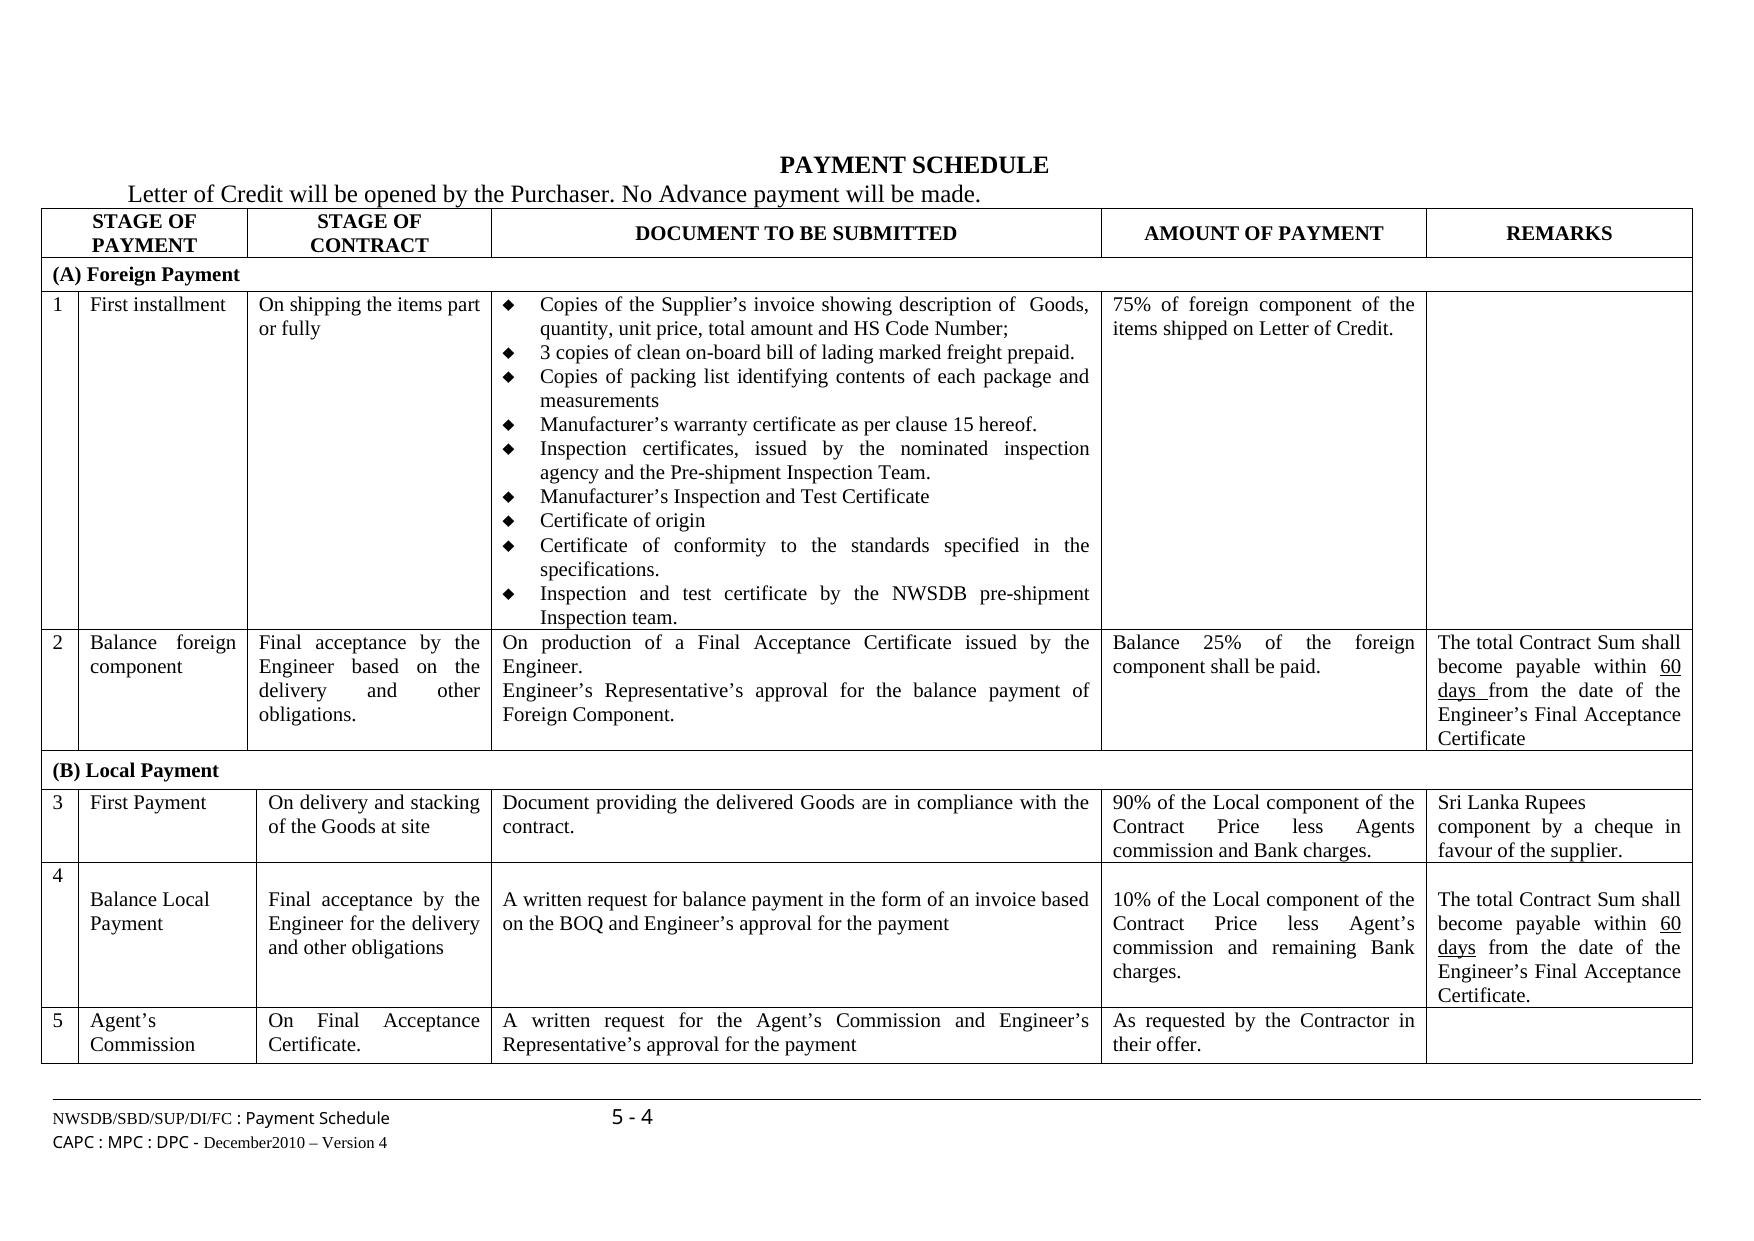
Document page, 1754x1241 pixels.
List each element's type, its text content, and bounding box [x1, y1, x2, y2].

table_cell Document providing the delivered Goods are in compliance with the contract. [492, 790, 1101, 862]
table_cell Agent’s Commission [79, 1008, 256, 1062]
table_cell Balance 25% of the foreign component shall be paid. [1102, 630, 1426, 750]
table_header DOCUMENT TO BE SUBMITTED [492, 209, 1101, 257]
table_header STAGE OF CONTRACT [248, 209, 491, 257]
table_cell (B) Local Payment [42, 751, 1692, 789]
text PAYMENT SCHEDULE [127, 150, 1701, 179]
table_cell 2 [42, 630, 78, 750]
table_cell The total Contract Sum shall become payable within 60 days from the date of the Engineer’s Final Acceptance Certificate. [1427, 863, 1692, 1007]
table_cell A written request for the Agent’s Commission and Engineer’s Representative’s approval for the payment [492, 1008, 1101, 1062]
table_cell On delivery and stacking of the Goods at site [257, 790, 491, 862]
table_cell [1427, 1008, 1692, 1062]
table_cell On production of a Final Acceptance Certificate issued by the Engineer. Engineer’s Representative’s approval for the balance payment of Foreign Component. [492, 630, 1101, 750]
table_cell Final acceptance by the Engineer based on the delivery and other obligations. [248, 630, 491, 750]
table_cell Balance Local Payment [79, 863, 256, 1007]
table_cell Balance foreign component [79, 630, 247, 750]
table_cell 10% of the Local component of the Contract Price less Agent’s commission and remaining Bank charges. [1102, 863, 1426, 1007]
table_header REMARKS [1427, 209, 1692, 257]
table_cell Copies of the Supplier’s invoice showing description of Goods, quantity, unit price, total amount and HS Code Number; 3 copies of clean on-board bill of lading marked freight prepaid. Copies of packing list identifying contents of each package and measurements Manufacturer’s warranty certificate as per clause 15 hereof. Inspection certificates, issued by the nominated inspection agency and the Pre-shipment Inspection Team. Manufacturer’s Inspection and Test Certificate Certificate of origin Certificate of conformity to the standards specified in the specifications. Inspection and test certificate by the NWSDB pre-shipment Inspection team. [492, 292, 1101, 629]
table_cell Final acceptance by the Engineer for the delivery and other obligations [257, 863, 491, 1007]
table_cell 1 [42, 292, 78, 629]
table_cell On shipping the items part or fully [248, 292, 491, 629]
table_cell 75% of foreign component of the items shipped on Letter of Credit. [1102, 292, 1426, 629]
table_cell 4 [42, 863, 78, 1007]
table_cell First installment [79, 292, 247, 629]
text Letter of Credit will be opened by the Purchaser. No Advance payment will be made. [127, 179, 1701, 207]
table_cell 5 [42, 1008, 78, 1062]
table_cell First Payment [79, 790, 256, 862]
table_cell A written request for balance payment in the form of an invoice based on the BOQ and Engineer’s approval for the payment [492, 863, 1101, 1007]
table_cell 3 [42, 790, 78, 862]
table_header AMOUNT OF PAYMENT [1102, 209, 1426, 257]
table_cell The total Contract Sum shall become payable within 60 days from the date of the Engineer’s Final Acceptance Certificate [1427, 630, 1692, 750]
table_cell 90% of the Local component of the Contract Price less Agents commission and Bank charges. [1102, 790, 1426, 862]
table_cell (A) Foreign Payment [42, 258, 1692, 291]
table_cell Sri Lanka Rupees component by a cheque in favour of the supplier. [1427, 790, 1692, 862]
table_cell As requested by the Contractor in their offer. [1102, 1008, 1426, 1062]
table_cell On Final Acceptance Certificate. [257, 1008, 491, 1062]
table_cell [1427, 292, 1692, 629]
table_header STAGE OF PAYMENT [42, 209, 247, 257]
